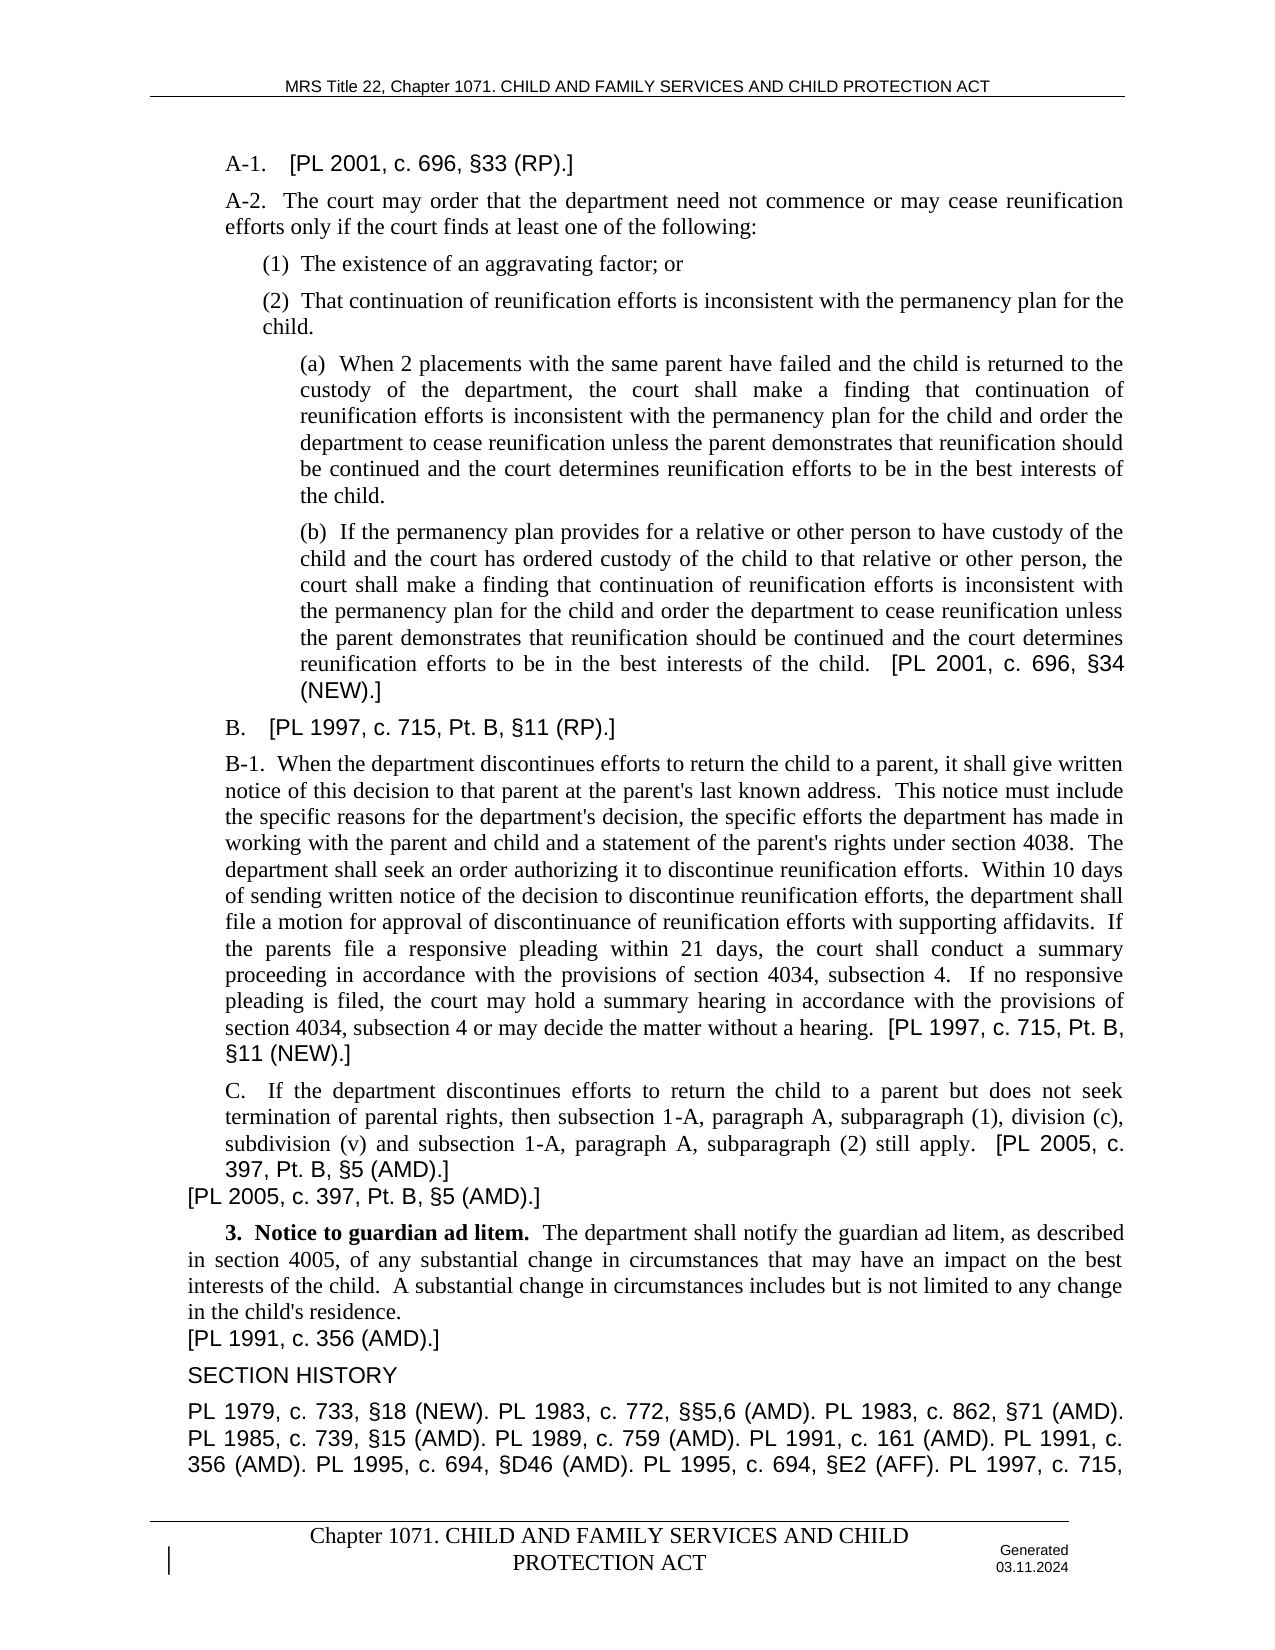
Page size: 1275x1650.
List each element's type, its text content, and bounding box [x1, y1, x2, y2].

text (1) The existence of an aggravating factor; or [262, 250, 1125, 276]
text 3. Notice to guardian ad litem. The department shall notify the guardian ad litem, as described in section 4005, of any substantial change in circumstances that may have an impact on the best interests of the child. A substantial change in circumstances includes but is not limited to any change in the child's residence. [187, 1219, 1125, 1325]
text A-2. The court may order that the department need not commence or may cease reunification efforts only if the court finds at least one of the following: [225, 187, 1125, 239]
text [PL 2005, c. 397, Pt. B, §5 (AMD).] [187, 1183, 1125, 1209]
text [187, 1398, 1125, 1477]
text (a) When 2 placements with the same parent have failed and the child is returned to the custody of the department, the court shall make a finding that continuation of reunification efforts is inconsistent with the permanency plan for the child and order the department to cease reunification unless the parent demonstrates that reunification should be continued and the court determines reunification efforts to be in the best interests of the child. [300, 350, 1125, 508]
text A-1. [PL 2001, c. 696, §33 (RP).] [225, 150, 1125, 176]
text C. If the department discontinues efforts to return the child to a parent but does not seek termination of parental rights, then subsection 1‑A, paragraph A, subparagraph (1), division (c), subdivision (v) and subsection 1‑A, paragraph A, subparagraph (2) still apply. [PL 2005, c. 397, Pt. B, §5 (AMD).] [225, 1077, 1125, 1183]
text SECTION HISTORY [187, 1362, 1125, 1388]
text B. [PL 1997, c. 715, Pt. B, §11 (RP).] [225, 713, 1125, 740]
text [PL 1991, c. 356 (AMD).] [187, 1325, 1125, 1351]
text (b) If the permanency plan provides for a relative or other person to have custody of the child and the court has ordered custody of the child to that relative or other person, the court shall make a finding that continuation of reunification efforts is inconsistent with the permanency plan for the child and order the department to cease reunification unless the parent demonstrates that reunification should be continued and the court determines reunification efforts to be in the best interests of the child. [PL 2001, c. 696, §34 (NEW).] [300, 518, 1125, 703]
text (2) That continuation of reunification efforts is inconsistent with the permanency plan for the child. [262, 287, 1125, 339]
text B-1. When the department discontinues efforts to return the child to a parent, it shall give written notice of this decision to that parent at the parent's last known address. This notice must include the specific reasons for the department's decision, the specific efforts the department has made in working with the parent and child and a statement of the parent's rights under section 4038. The department shall seek an order authorizing it to discontinue reunification efforts. Within 10 days of sending written notice of the decision to discontinue reunification efforts, the department shall file a motion for approval of discontinuance of reunification efforts with supporting affidavits. If the parents file a responsive pleading within 21 days, the court shall conduct a summary proceeding in accordance with the provisions of section 4034, subsection 4. If no responsive pleading is filed, the court may hold a summary hearing in accordance with the provisions of section 4034, subsection 4 or may decide the matter without a hearing. [PL 1997, c. 715, Pt. B, §11 (NEW).] [225, 750, 1125, 1067]
